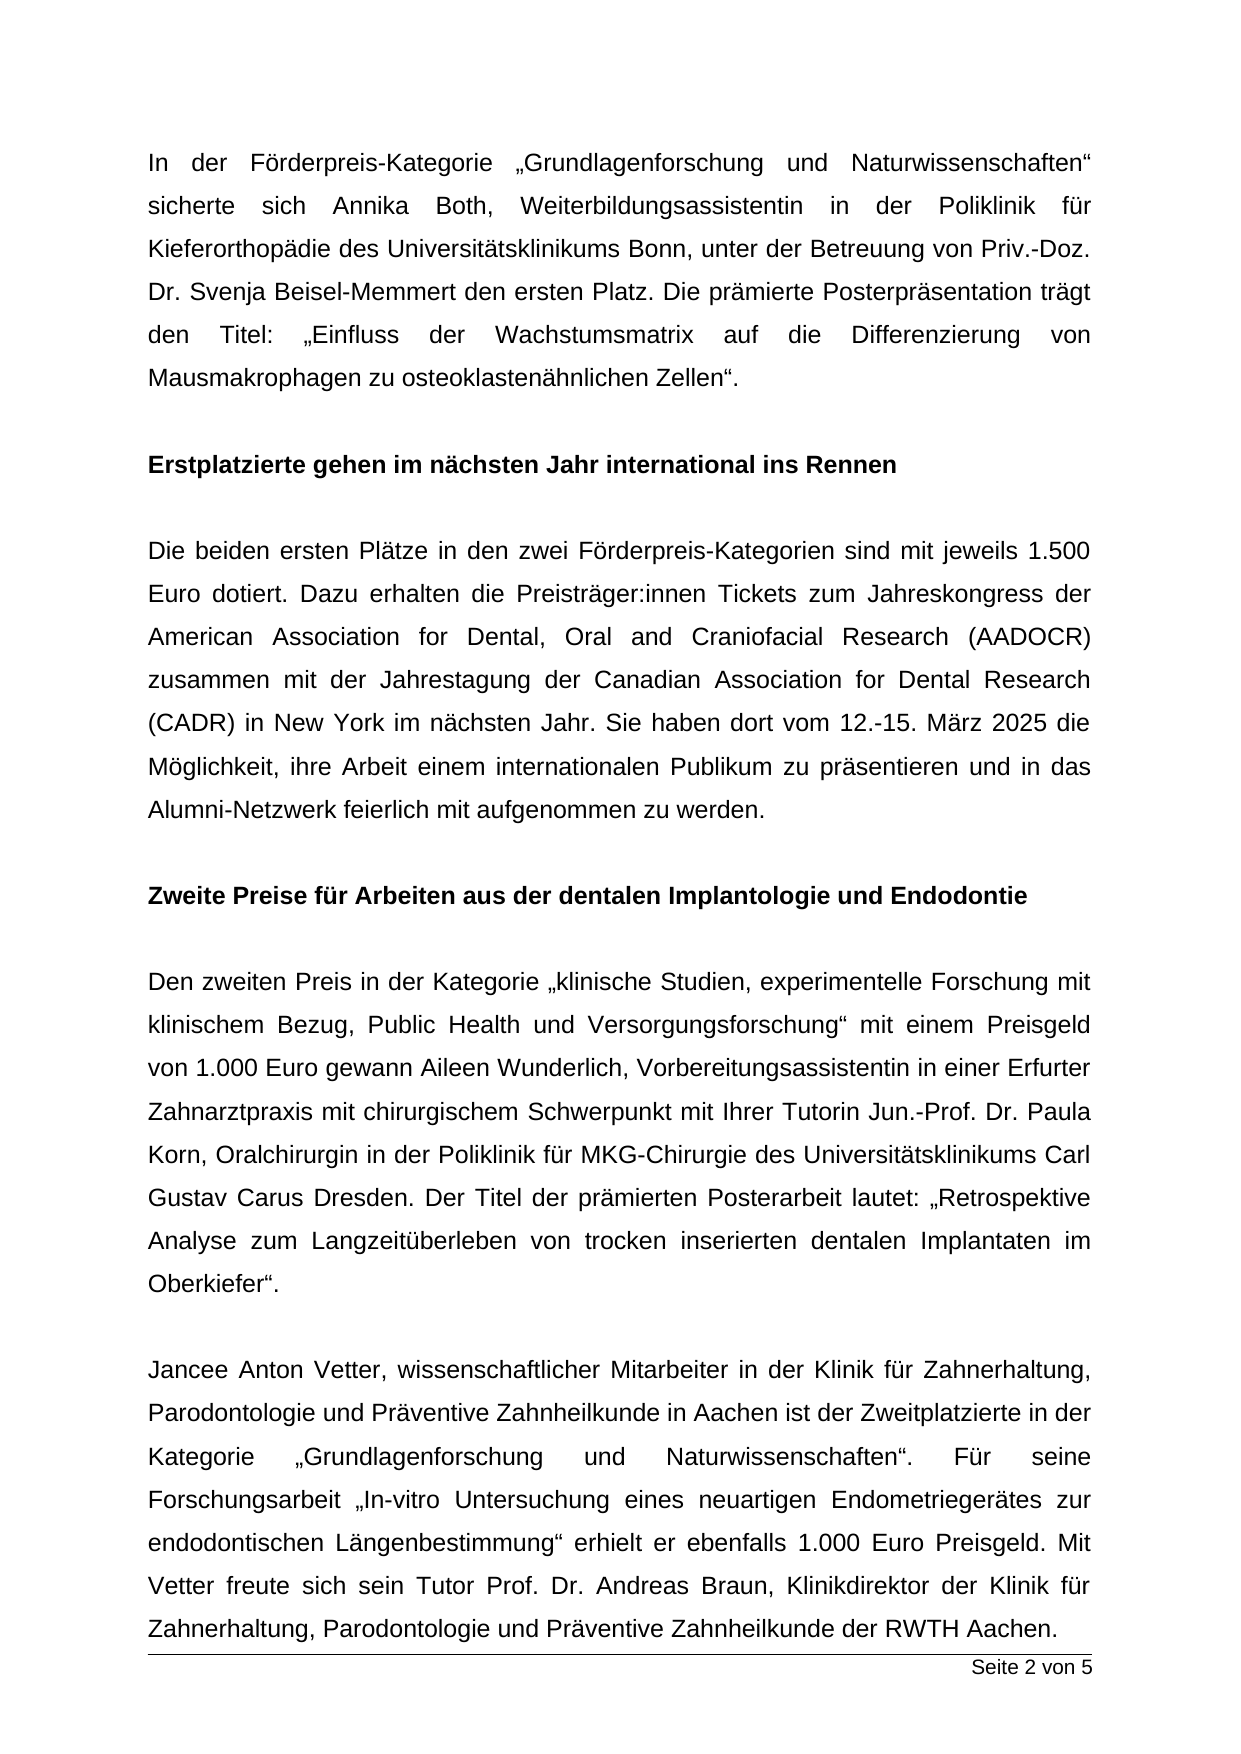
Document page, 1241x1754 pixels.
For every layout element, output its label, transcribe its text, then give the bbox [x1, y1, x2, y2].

text Zweite Preise für Arbeiten aus der dentalen Implantologie und Endodontie [148, 881, 1092, 909]
text Den zweiten Preis in der Kategorie „klinische Studien, experimentelle Forschung mit klinischem Bezug, Public Health und Versorgungsforschung“ mit einem Preisgeld von 1.000 Euro gewann Aileen Wunderlich, Vorbereitungsassistentin in einer Erfurter Zahnarztpraxis mit chirurgischem Schwerpunkt mit Ihrer Tutorin Jun.-Prof. Dr. Paula Korn, Oralchirurgin in der Poliklinik für MKG-Chirurgie des Universitätsklinikums Carl Gustav Carus Dresden. Der Titel der prämierten Posterarbeit lautet: „Retrospektive Analyse zum Langzeitüberleben von trocken inserierten dentalen Implantaten im Oberkiefer“. [148, 967, 1092, 1298]
text Erstplatzierte gehen im nächsten Jahr international ins Rennen [148, 449, 1092, 478]
text Jancee Anton Vetter, wissenschaftlicher Mitarbeiter in der Klinik für Zahnerhaltung, Parodontologie und Präventive Zahnheilkunde in Aachen ist der Zweitplatzierte in der Kategorie „Grundlagenforschung und Naturwissenschaften“. Für seine Forschungsarbeit „In-vitro Untersuchung eines neuartigen Endometriegerätes zur endodontischen Längenbestimmung“ erhielt er ebenfalls 1.000 Euro Preisgeld. Mit Vetter freute sich sein Tutor Prof. Dr. Andreas Braun, Klinikdirektor der Klinik für Zahnerhaltung, Parodontologie und Präventive Zahnheilkunde der RWTH Aachen. [148, 1355, 1092, 1643]
text Die beiden ersten Plätze in den zwei Förderpreis-Kategorien sind mit jeweils 1.500 Euro dotiert. Dazu erhalten die Preisträger:innen Tickets zum Jahreskongress der American Association for Dental, Oral and Craniofacial Research (AADOCR) zusammen mit der Jahrestagung der Canadian Association for Dental Research (CADR) in New York im nächsten Jahr. Sie haben dort vom 12.-15. März 2025 die Möglichkeit, ihre Arbeit einem internationalen Publikum zu präsentieren und in das Alumni-Netzwerk feierlich mit aufgenommen zu werden. [148, 536, 1092, 823]
text In der Förderpreis-Kategorie „Grundlagenforschung und Naturwissenschaften“ sicherte sich Annika Both, Weiterbildungsassistentin in der Poliklinik für Kieferorthopädie des Universitätsklinikums Bonn, unter der Betreuung von Priv.-Doz. Dr. Svenja Beisel-Memmert den ersten Platz. Die prämierte Posterpräsentation trägt den Titel: „Einfluss der Wachstumsmatrix auf die Differenzierung von Mausmakrophagen zu osteoklastenähnlichen Zellen“. [148, 148, 1092, 392]
